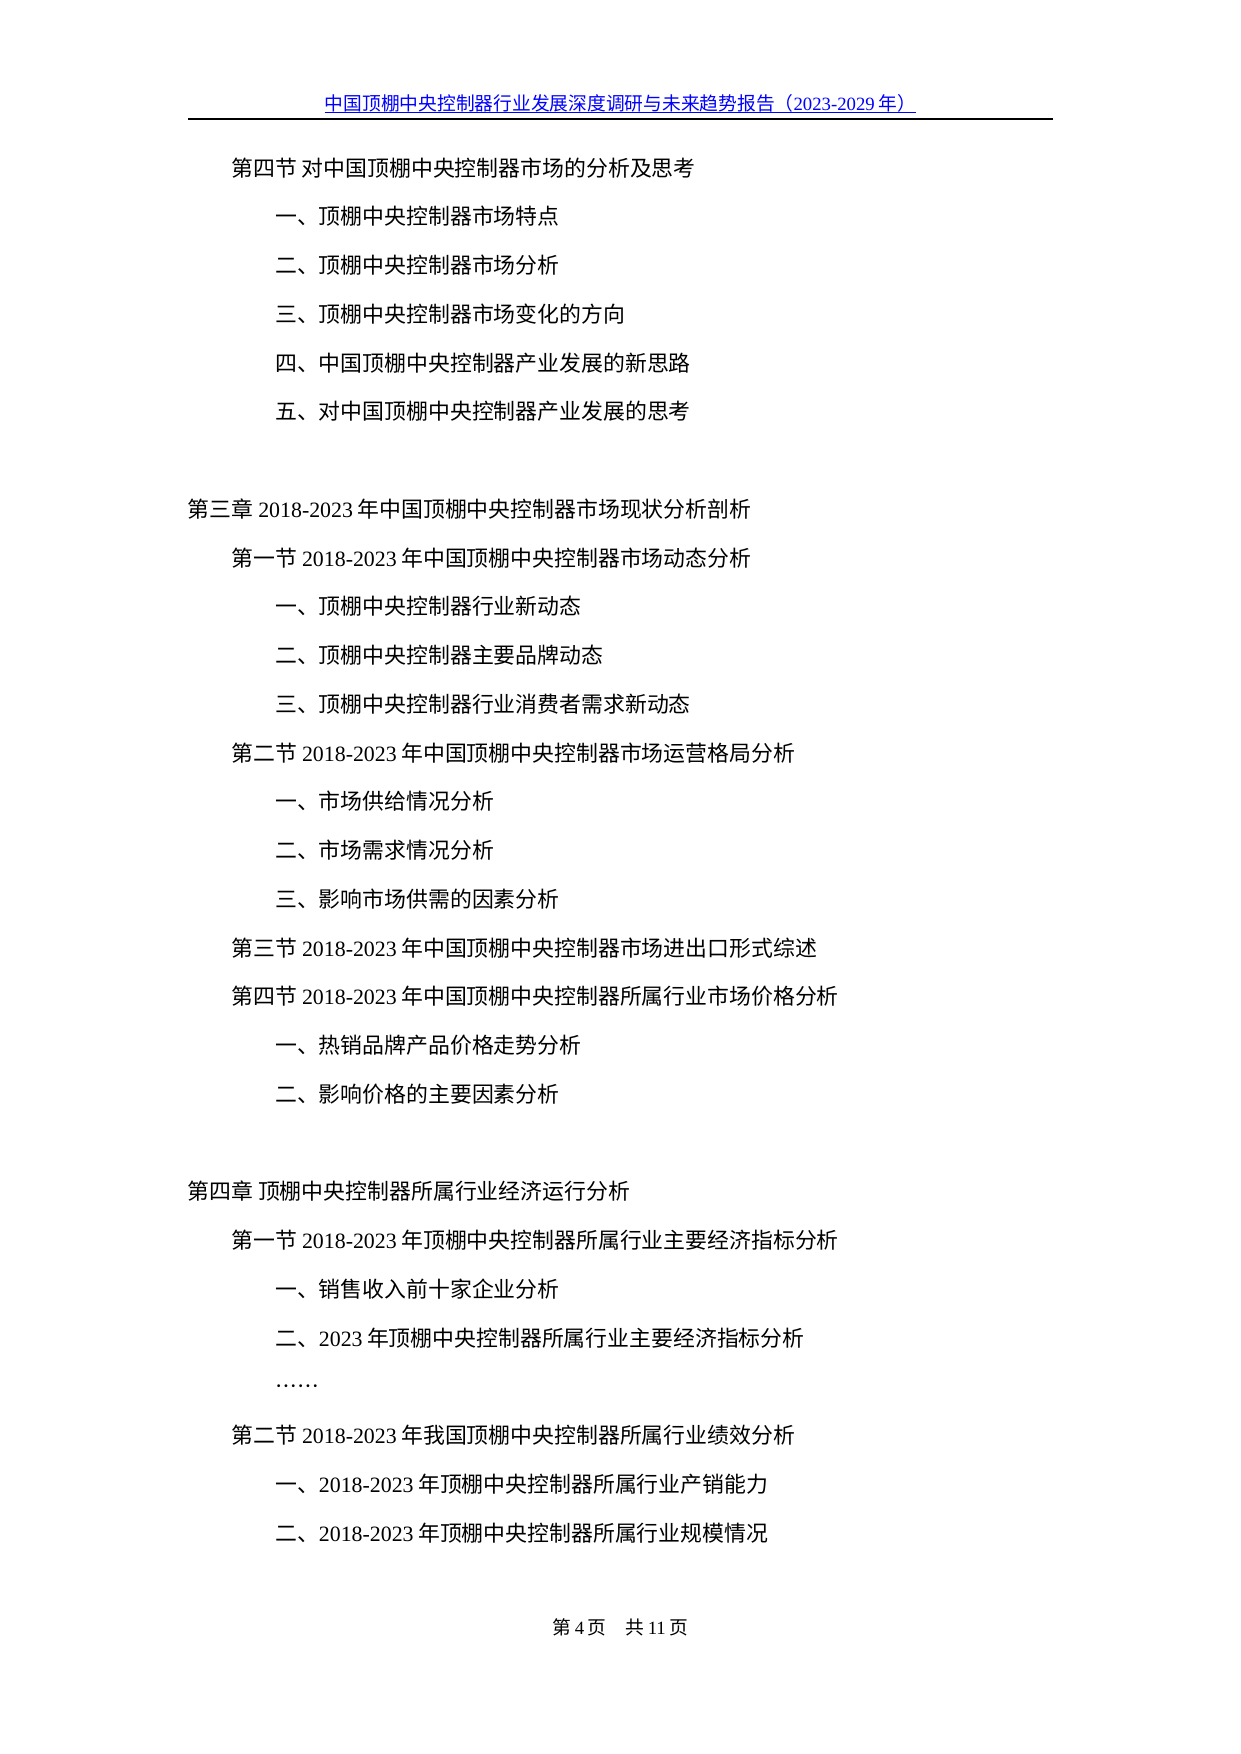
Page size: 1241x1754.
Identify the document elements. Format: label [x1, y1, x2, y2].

text [187, 150, 1053, 1548]
